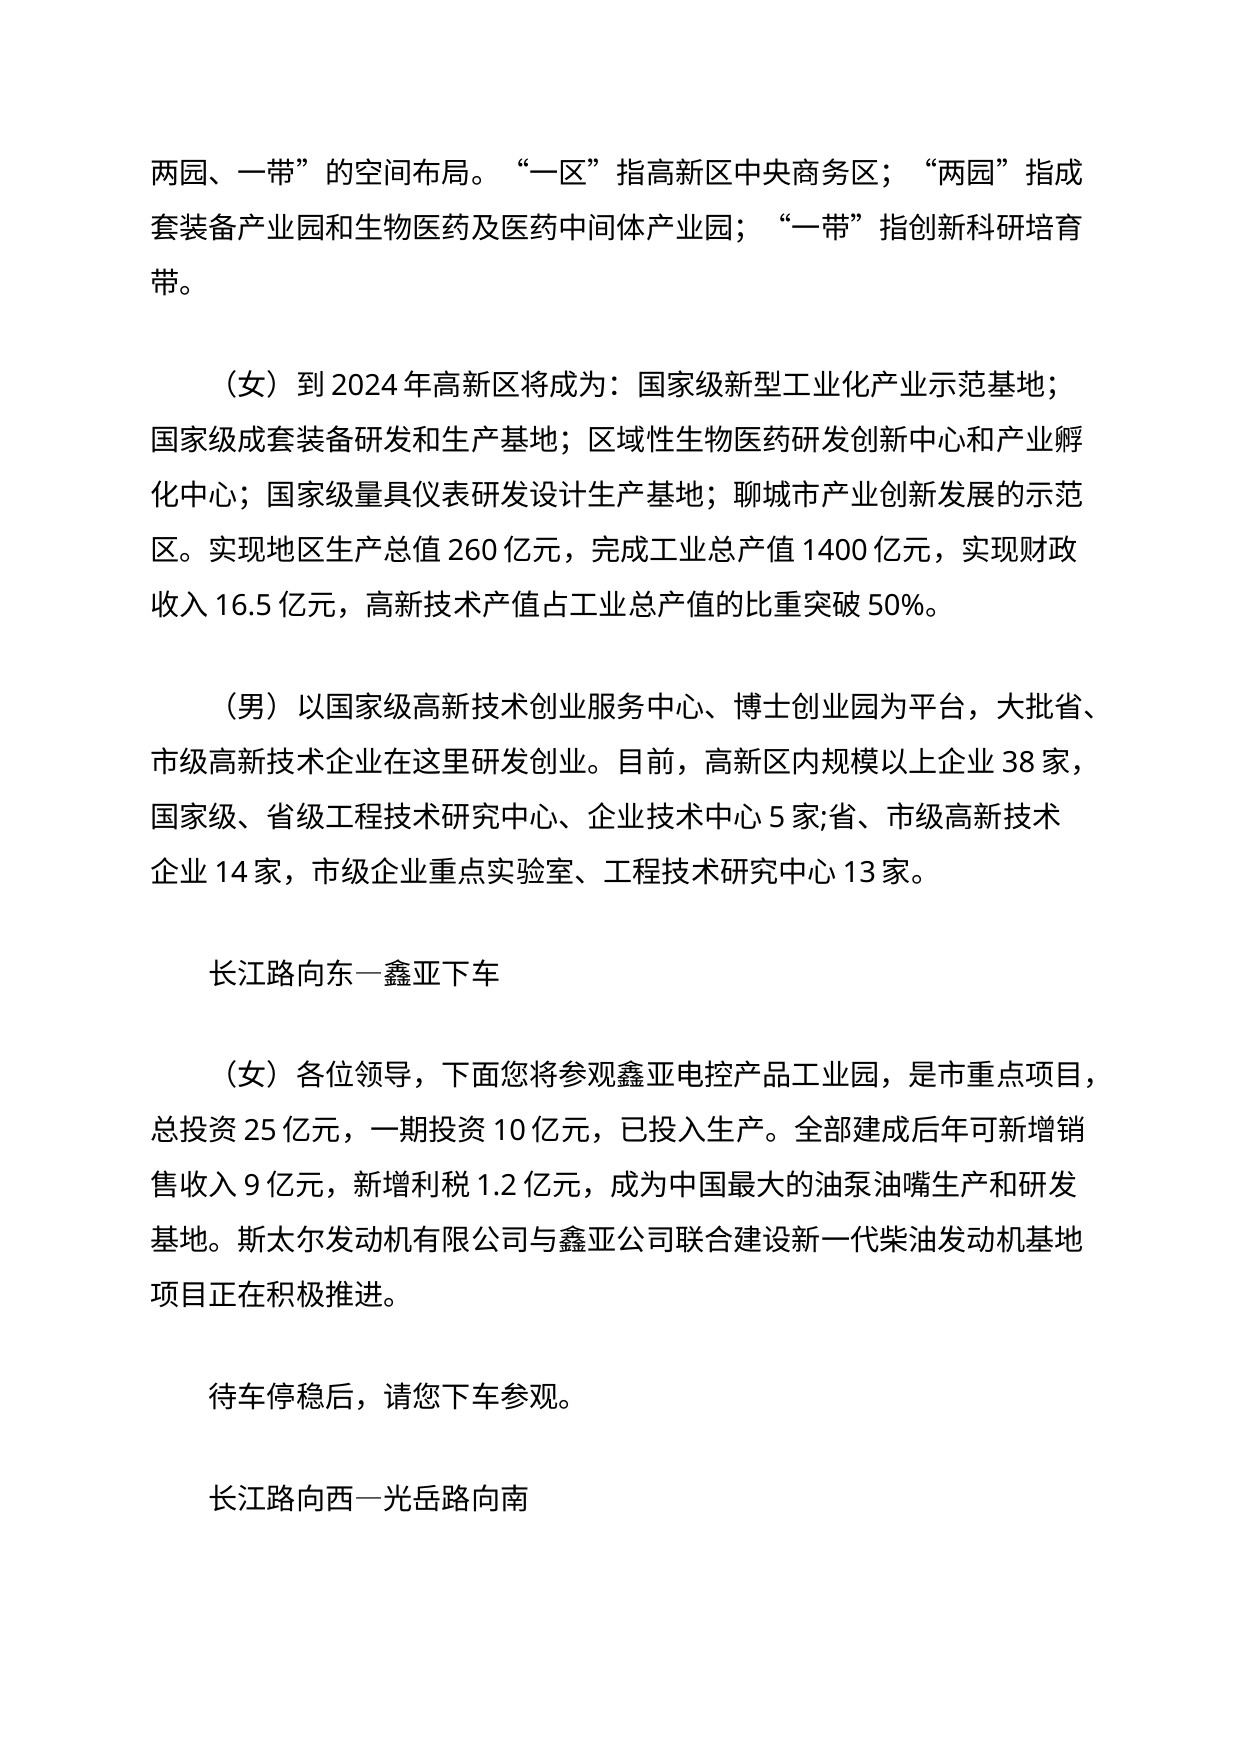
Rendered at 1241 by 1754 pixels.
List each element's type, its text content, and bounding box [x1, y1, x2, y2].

text 长江路向西—光岳路向南 [150, 1475, 1090, 1518]
text 长江路向东—鑫亚下车 [150, 950, 1090, 992]
text （女）到2024年高新区将成为：国家级新型工业化产业示范基地；国家级成套装备研发和生产基地；区域性生物医药研发创新中心和产业孵化中心；国家级量具仪表研发设计生产基地；聊城市产业创新发展的示范区。实现地区生产总值260亿元，完成工业总产值1400亿元，实现财政收入16.5亿元，高新技术产值占工业总产值的比重突破50%。 [150, 362, 1090, 624]
text （男）以国家级高新技术创业服务中心、博士创业园为平台，大批省、市级高新技术企业在这里研发创业。目前，高新区内规模以上企业38家，国家级、省级工程技术研究中心、企业技术中心5家;省、市级高新技术企业14家，市级企业重点实验室、工程技术研究中心13家。 [150, 683, 1090, 891]
text 待车停稳后，请您下车参观。 [150, 1373, 1090, 1416]
text （女）各位领导，下面您将参观鑫亚电控产品工业园，是市重点项目，总投资25亿元，一期投资10亿元，已投入生产。全部建成后年可新增销售收入9亿元，新增利税1.2亿元，成为中国最大的油泵油嘴生产和研发基地。斯太尔发动机有限公司与鑫亚公司联合建设新一代柴油发动机基地项目正在积极推进。 [150, 1052, 1090, 1314]
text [150, 150, 1090, 302]
